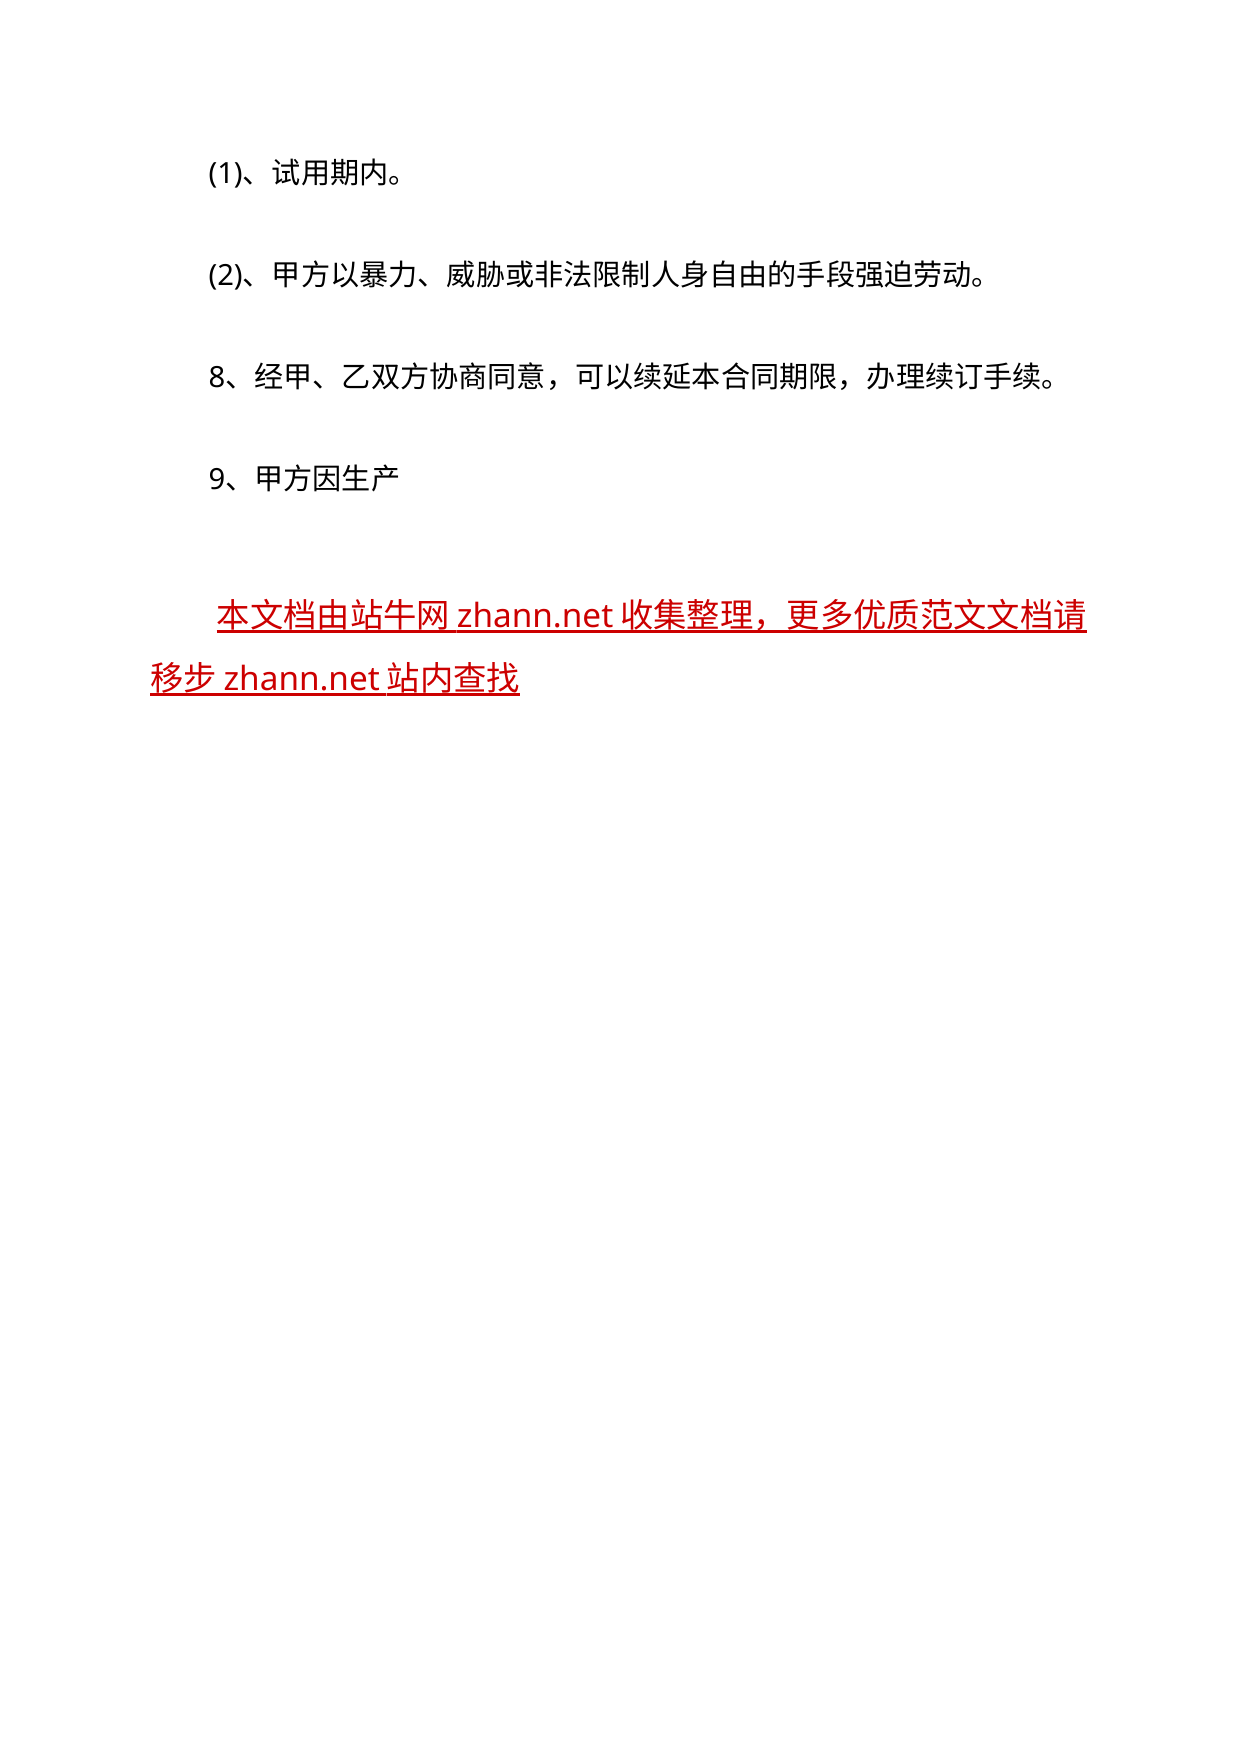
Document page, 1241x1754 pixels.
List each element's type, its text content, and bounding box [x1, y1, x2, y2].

text 本文档由站牛网zhann.net收集整理，更多优质范文文档请移步zhann.net站内查找 [150, 589, 1090, 700]
text 8、经甲、乙双方协商同意，可以续延本合同期限，办理续订手续。 [150, 354, 1090, 396]
text 9、甲方因生产 [150, 456, 1090, 498]
text (2)、甲方以暴力、威胁或非法限制人身自由的手段强迫劳动。 [150, 252, 1090, 294]
text (1)、试用期内。 [150, 150, 1090, 192]
